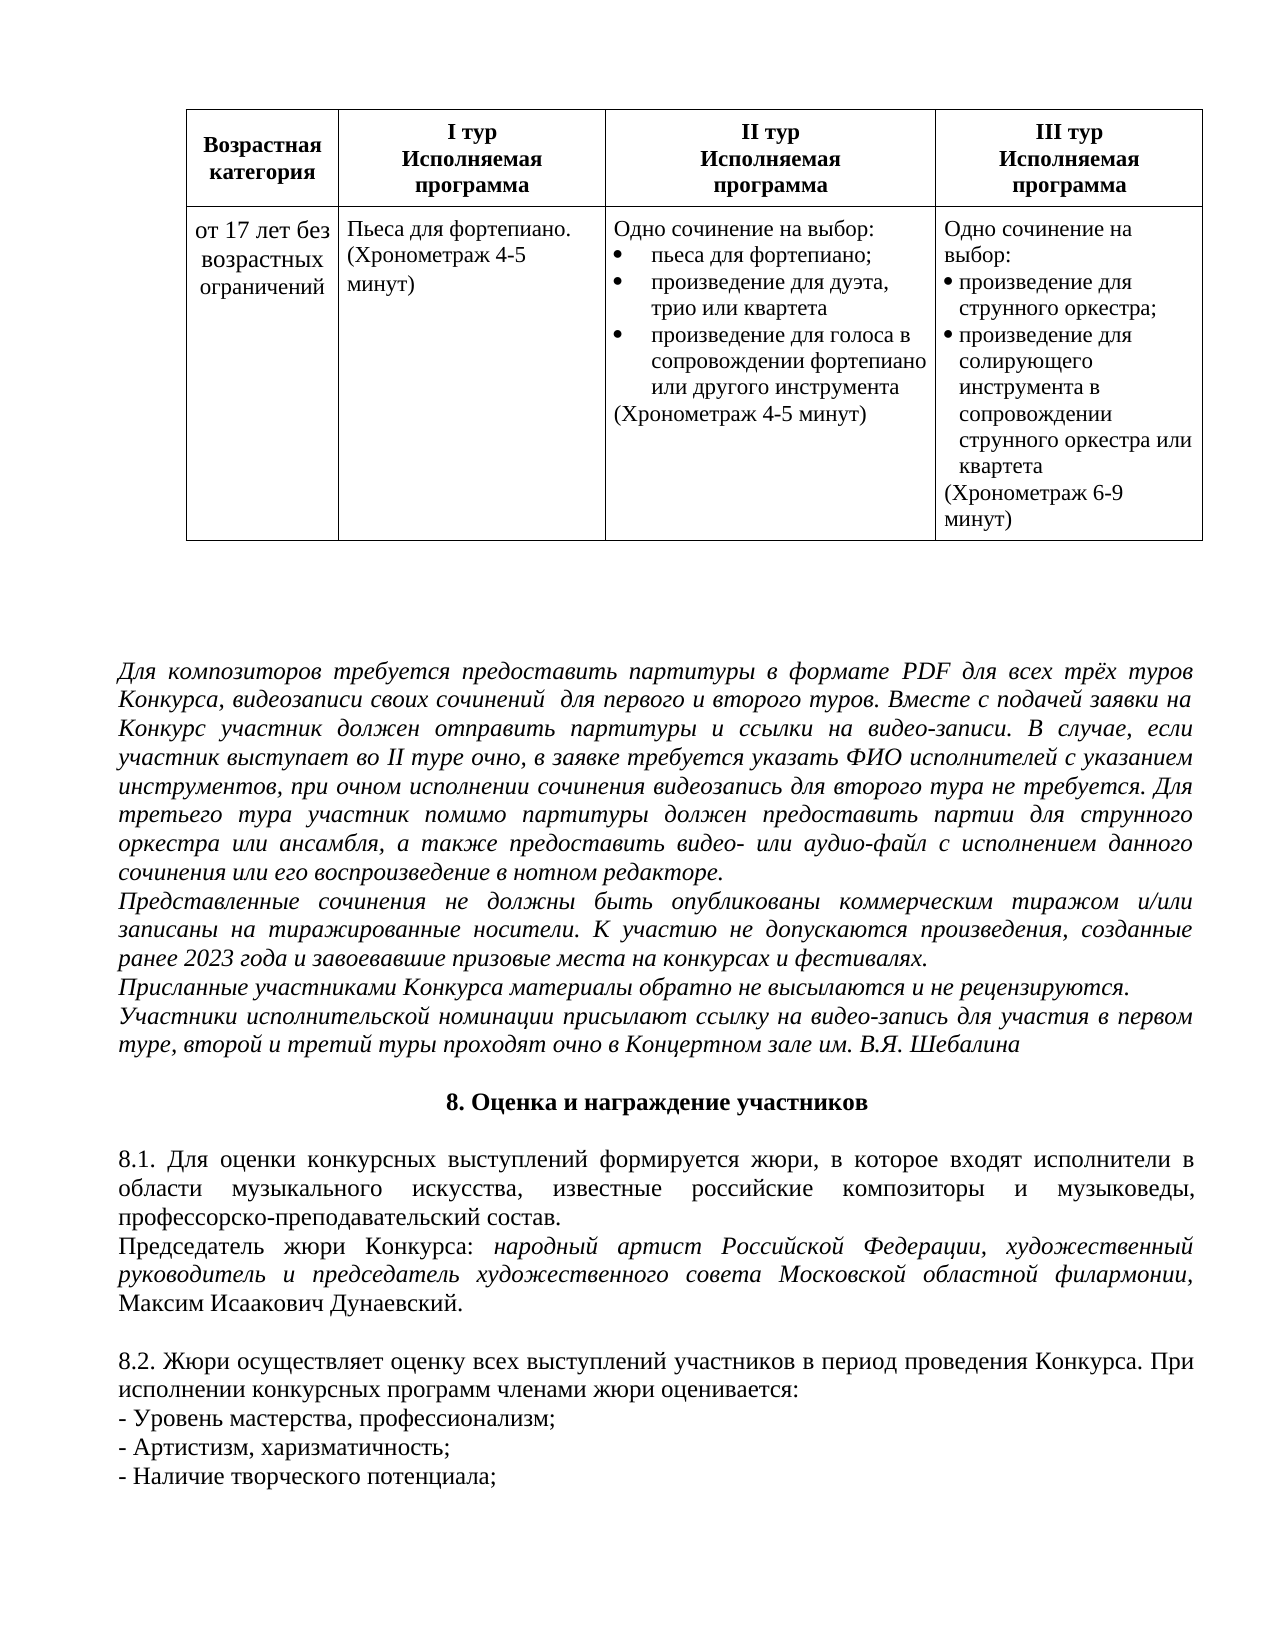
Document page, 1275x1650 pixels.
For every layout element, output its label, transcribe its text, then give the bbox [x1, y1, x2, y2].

table_cell Пьеса для фортепиано. (Хронометраж 4-5 минут) [339, 207, 605, 540]
table_cell Одно сочинение на выбор: пьеса для фортепиано; произведение для дуэта, трио или квартета произведение для голоса в сопровождении фортепиано или другого инструмента (Хронометраж 4-5 минут) [606, 207, 935, 540]
table_header I тур Исполняемая программа [339, 110, 605, 206]
table_header III тур Исполняемая программа [936, 110, 1202, 206]
text - Артистизм, харизматичность; [118, 1432, 1196, 1461]
text - Наличие творческого потенциала; [118, 1461, 1196, 1489]
text Председатель жюри Конкурса: народный артист Российской Федерации, художественный руководитель и председатель художественного совета Московской областной филармонии, Максим Исаакович Дунаевский. [118, 1231, 1196, 1317]
text 8.1. Для оценки конкурсных выступлений формируется жюри, в которое входят исполнители в области музыкального искусства, известные российские композиторы и музыковеды, профессорско-преподавательский состав. [118, 1144, 1196, 1231]
table_cell Одно сочинение на выбор: произведение для струнного оркестра; произведение для солирующего инструмента в сопровождении струнного оркестра или квартета (Хронометраж 6-9 минут) [936, 207, 1202, 540]
text 8.2. Жюри осуществляет оценку всех выступлений участников в период проведения Конкурса. При исполнении конкурсных программ членами жюри оценивается: [118, 1346, 1196, 1403]
text Представленные сочинения не должны быть опубликованы коммерческим тиражом и/или записаны на тиражированные носители. К участию не допускаются произведения, созданные ранее 2023 года и завоевавшие призовые места на конкурсах и фестивалях. [118, 886, 1196, 972]
text 8. Оценка и награждение участников [118, 1087, 1196, 1116]
table_header II тур Исполняемая программа [606, 110, 935, 206]
table_header Возрастная категория [187, 110, 338, 206]
table_cell от 17 лет без возрастных ограничений [187, 207, 338, 540]
text Для композиторов требуется предоставить партитуры в формате PDF для всех трёх туров Конкурса, видеозаписи своих сочинений для первого и второго туров. Вместе с подачей заявки на Конкурс участник должен отправить партитуры и ссылки на видео-записи. В случае, если участник выступает во II туре очно, в заявке требуется указать ФИО исполнителей с указанием инструментов, при очном исполнении сочинения видеозапись для второго тура не требуется. Для третьего тура участник помимо партитуры должен предоставить партии для струнного оркестра или ансамбля, а также предоставить видео- или аудио-файл с исполнением данного сочинения или его воспроизведение в нотном редакторе. [118, 656, 1196, 886]
text Присланные участниками Конкурса материалы обратно не высылаются и не рецензируются. [118, 972, 1196, 1001]
text - Уровень мастерства, профессионализм; [118, 1403, 1196, 1432]
text Участники исполнительской номинации присылают ссылку на видео-запись для участия в первом туре, второй и третий туры проходят очно в Концертном зале им. В.Я. Шебалина [118, 1001, 1196, 1058]
